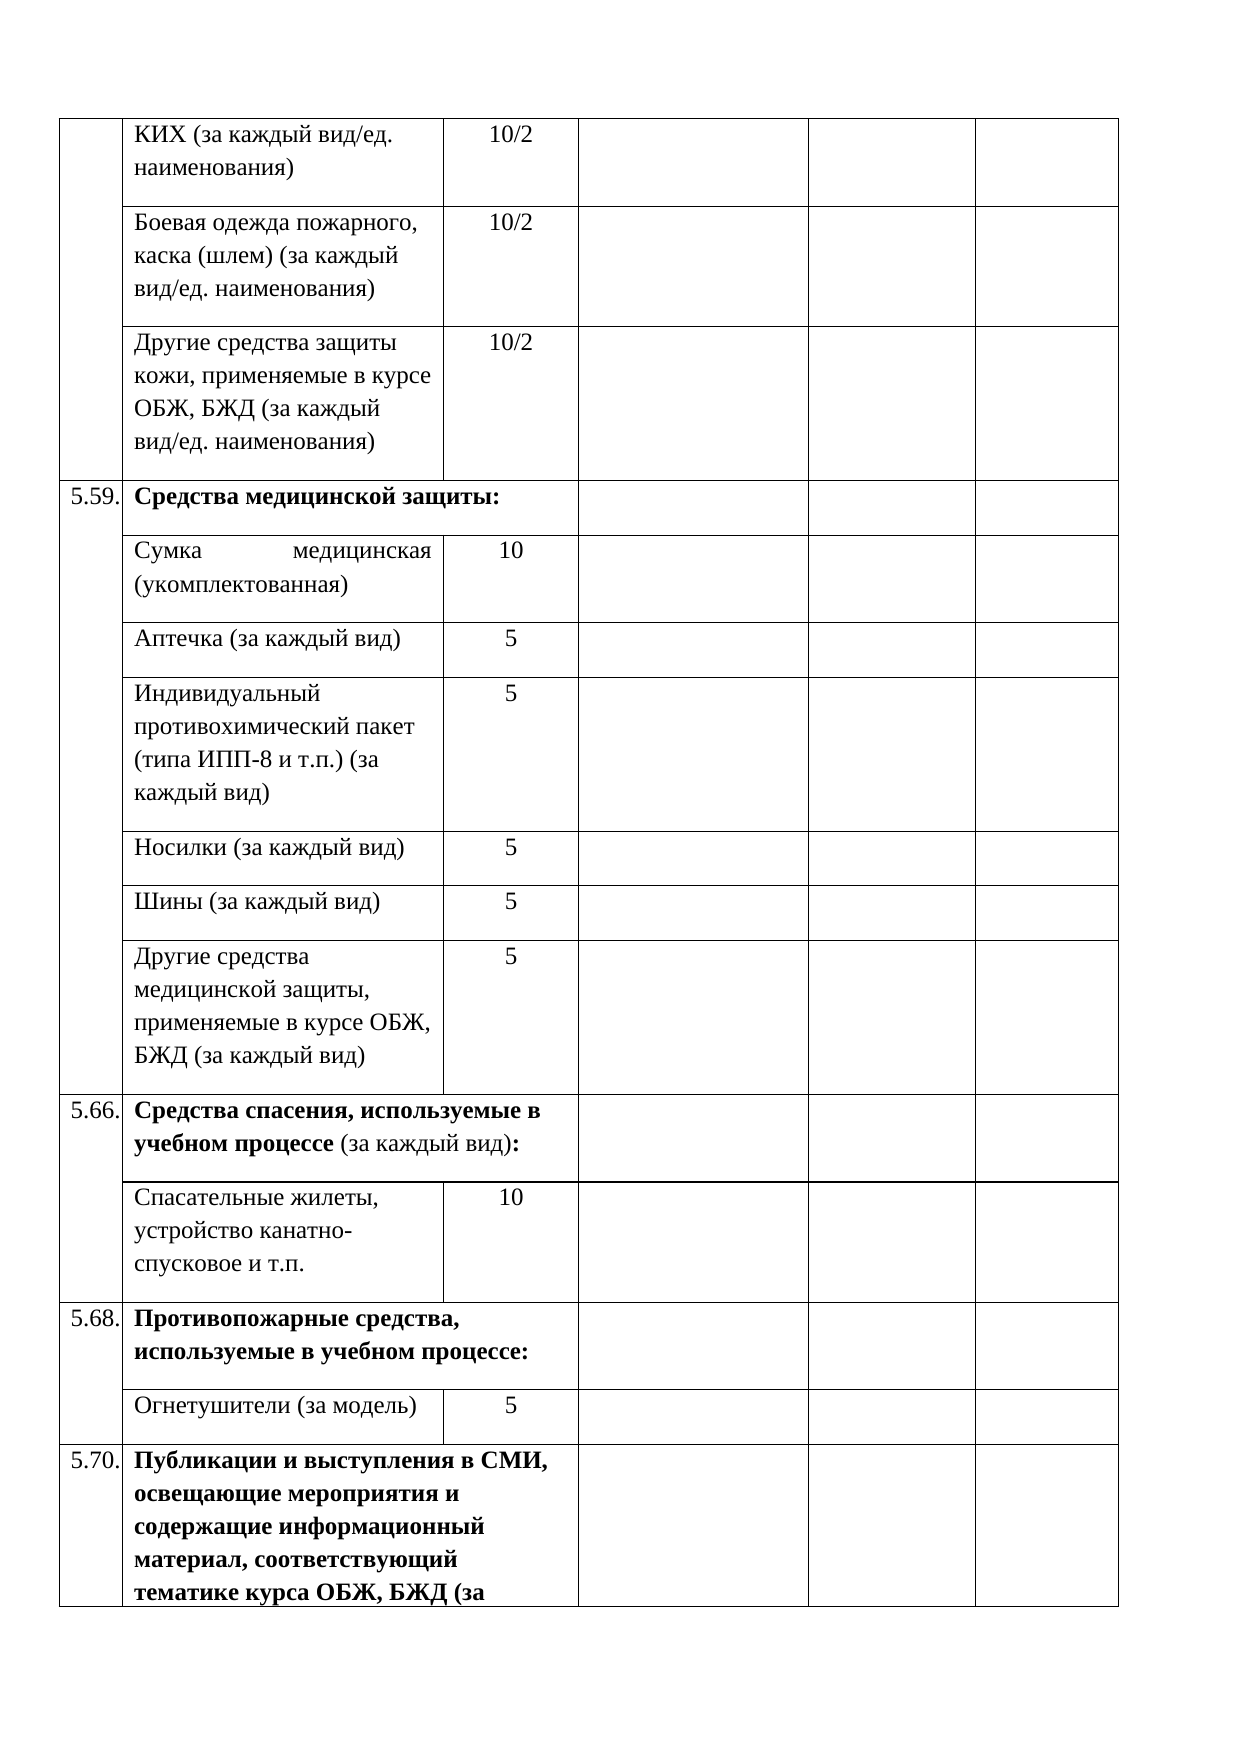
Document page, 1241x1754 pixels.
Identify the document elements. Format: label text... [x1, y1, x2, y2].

table_cell [579, 678, 808, 831]
table_cell Противопожарные средства, используемые в учебном процессе: [123, 1303, 578, 1389]
table_cell 10/2 [444, 119, 578, 206]
table_cell [809, 207, 975, 326]
table_cell [60, 1095, 122, 1302]
table_cell [579, 1390, 808, 1444]
table_cell [579, 1303, 808, 1389]
table_cell [60, 1303, 122, 1444]
table_cell [809, 119, 975, 206]
table_cell 5 [444, 623, 578, 677]
table_cell [976, 941, 1118, 1094]
table_cell [976, 623, 1118, 677]
table_cell [809, 623, 975, 677]
table_cell [976, 678, 1118, 831]
table_cell [809, 481, 975, 534]
table_cell [809, 327, 975, 480]
table_cell [579, 941, 808, 1094]
table_cell [976, 1445, 1118, 1606]
table_cell КИХ (за каждый вид/ед. наименования) [123, 119, 443, 206]
table_cell 5 [444, 832, 578, 885]
table_cell [976, 207, 1118, 326]
table_cell 5 [444, 886, 578, 940]
table_cell [60, 481, 122, 1094]
table_cell Носилки (за каждый вид) [123, 832, 443, 885]
table_cell [809, 1390, 975, 1444]
table_cell [809, 1303, 975, 1389]
table_cell 10/2 [444, 327, 578, 480]
table_cell 5 [444, 941, 578, 1094]
table_cell [976, 481, 1118, 534]
table_cell [579, 1445, 808, 1606]
table_cell Боевая одежда пожарного, каска (шлем) (за каждый вид/ед. наименования) [123, 207, 443, 326]
table_cell 10 [444, 536, 578, 622]
table_cell [809, 832, 975, 885]
table_cell Шины (за каждый вид) [123, 886, 443, 940]
table_cell [809, 1183, 975, 1302]
table_cell [809, 941, 975, 1094]
table_cell [60, 1445, 122, 1606]
table_cell Спасательные жилеты, устройство канатно-спусковое и т.п. [123, 1183, 443, 1302]
table_cell [579, 536, 808, 622]
table_cell [976, 1095, 1118, 1181]
table_cell [976, 1303, 1118, 1389]
table_cell [809, 1095, 975, 1181]
table_cell 10 [444, 1183, 578, 1302]
table_cell [809, 678, 975, 831]
table_cell [579, 327, 808, 480]
table_cell [976, 1390, 1118, 1444]
table_cell Средства медицинской защиты: [123, 481, 578, 534]
table_cell [809, 1445, 975, 1606]
table_cell [809, 536, 975, 622]
table_cell Другие средства защиты кожи, применяемые в курсе ОБЖ, БЖД (за каждый вид/ед. наименования) [123, 327, 443, 480]
table_cell [579, 1183, 808, 1302]
table_cell [579, 886, 808, 940]
table_cell 10/2 [444, 207, 578, 326]
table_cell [123, 1445, 578, 1606]
table_cell [976, 536, 1118, 622]
table_cell [579, 481, 808, 534]
table_cell [809, 886, 975, 940]
table_cell 5 [444, 1390, 578, 1444]
table_cell [579, 623, 808, 677]
table_cell [976, 327, 1118, 480]
table_cell [579, 832, 808, 885]
table_cell [976, 832, 1118, 885]
table_cell Индивидуальный противохимический пакет (типа ИПП-8 и т.п.) (за каждый вид) [123, 678, 443, 831]
table_cell [976, 1183, 1118, 1302]
table_cell 5 [444, 678, 578, 831]
table_cell [579, 207, 808, 326]
table_cell Другие средства медицинской защиты, применяемые в курсе ОБЖ, БЖД (за каждый вид) [123, 941, 443, 1094]
table_cell Огнетушители (за модель) [123, 1390, 443, 1444]
table_cell [976, 119, 1118, 206]
table_cell [976, 886, 1118, 940]
table_cell Сумка медицинская (укомплектованная) [123, 536, 443, 622]
table_cell Средства спасения, используемые в учебном процессе (за каждый вид): [123, 1095, 578, 1181]
table_cell [579, 119, 808, 206]
table_cell Аптечка (за каждый вид) [123, 623, 443, 677]
table_cell [579, 1095, 808, 1181]
